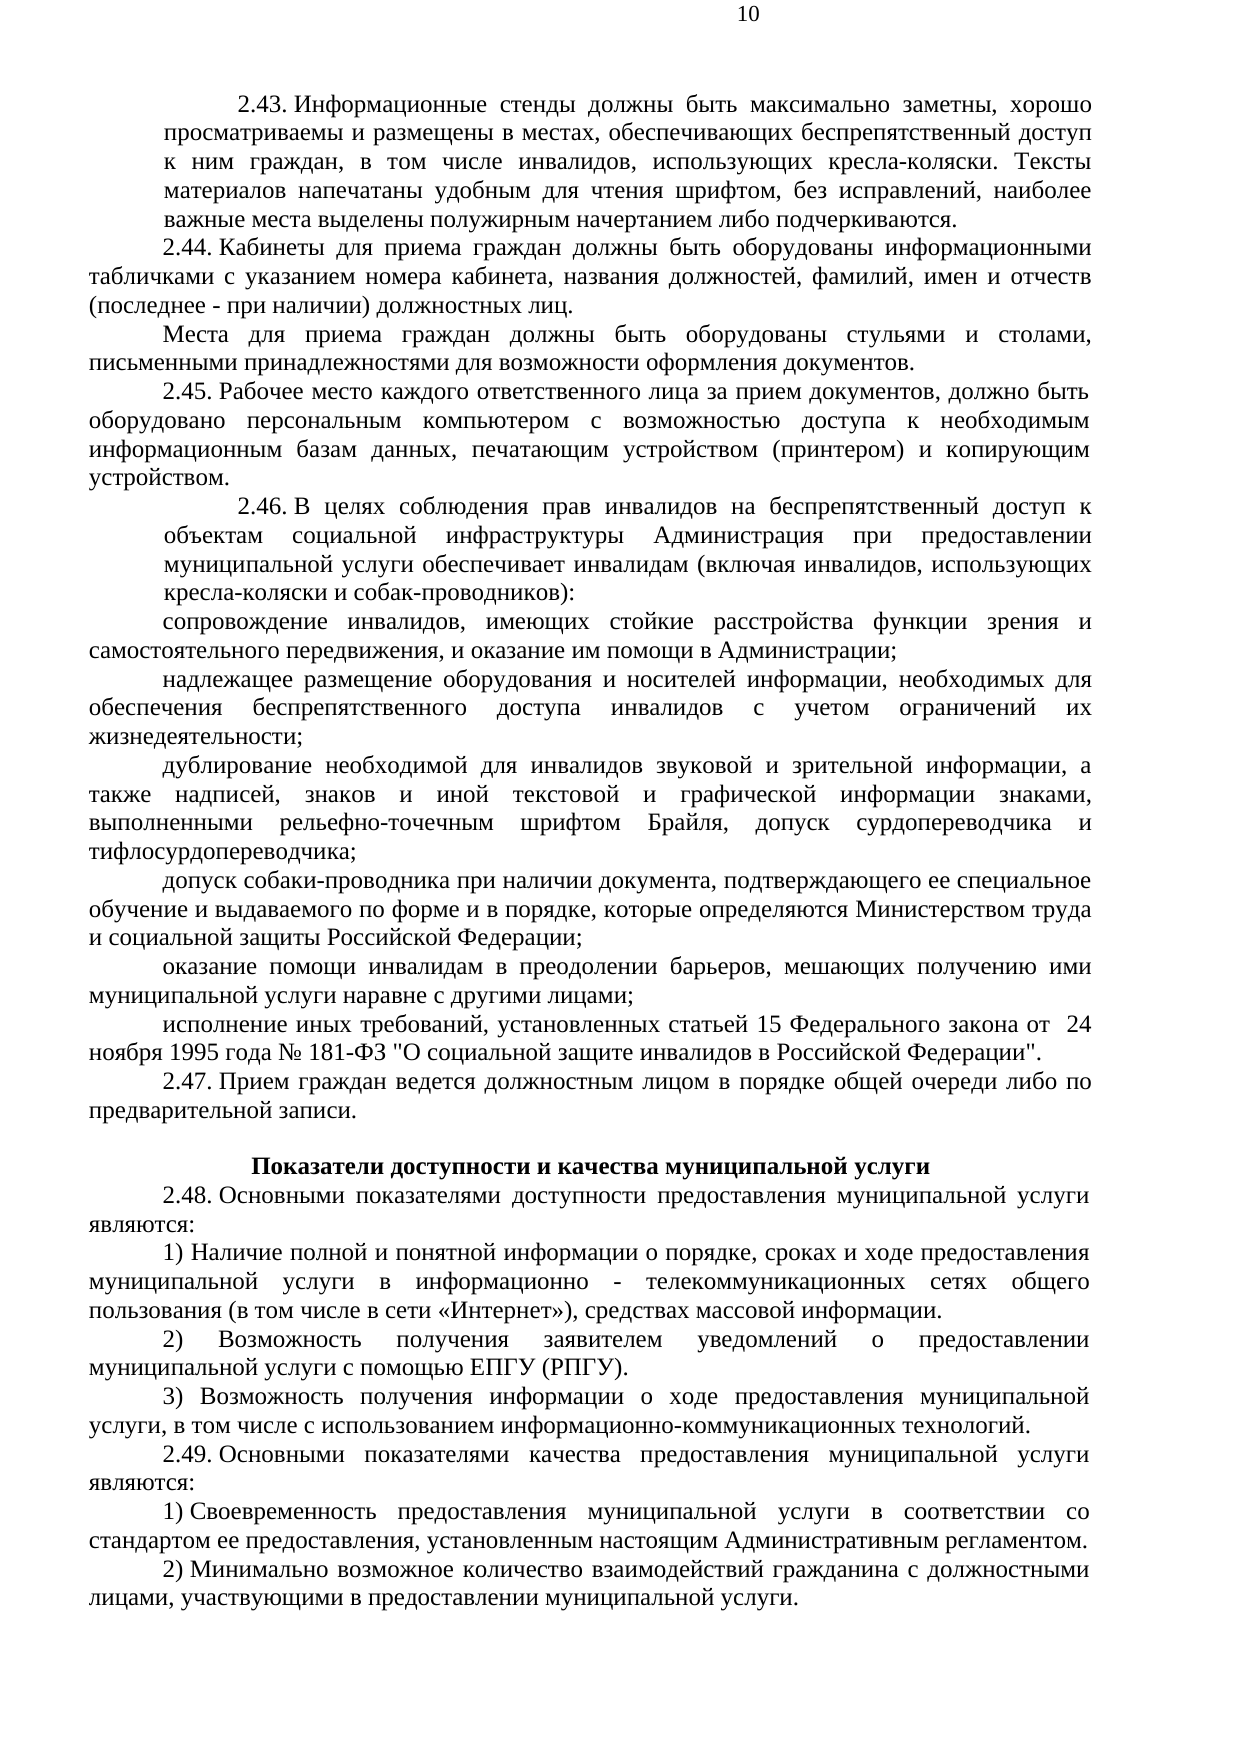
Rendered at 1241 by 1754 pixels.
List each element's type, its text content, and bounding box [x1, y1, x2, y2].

text сопровождение инвалидов, имеющих стойкие расстройства функции зрения и самостоятельного передвижения, и оказание им помощи в Администрации; [89, 606, 1092, 664]
list Рабочее место каждого ответственного лица за прием документов, должно быть оборудовано персональным компьютером с возможностью доступа к необходимым информационным базам данных, печатающим устройством (принтером) и копирующим устройством. [89, 376, 1090, 491]
list В целях соблюдения прав инвалидов на беспрепятственный доступ к объектам социальной инфраструктуры Администрация при предоставлении муниципальной услуги обеспечивает инвалидам (включая инвалидов, использующих кресла-коляски и собак-проводников): [164, 491, 1092, 606]
text Места для приема граждан должны быть оборудованы стульями и столами, письменными принадлежностями для возможности оформления документов. [89, 319, 1092, 376]
list Основными показателями качества предоставления муниципальной услуги являются: [89, 1439, 1090, 1496]
text исполнение иных требований, установленных статьей 15 Федерального закона от 24 ноября 1995 года № 181-ФЗ "О социальной защите инвалидов в Российской Федерации". [89, 1009, 1092, 1066]
text дублирование необходимой для инвалидов звуковой и зрительной информации, а также надписей, знаков и иной текстовой и графической информации знаками, выполненными рельефно-точечным шрифтом Брайля, допуск сурдопереводчика и тифлосурдопереводчика; [89, 750, 1092, 865]
list Кабинеты для приема граждан должны быть оборудованы информационными табличками с указанием номера кабинета, названия должностей, фамилий, имен и отчеств (последнее - при наличии) должностных лиц. [89, 232, 1092, 319]
text 2) Возможность получения заявителем уведомлений о предоставлении муниципальной услуги с помощью ЕПГУ (РПГУ). [89, 1324, 1090, 1381]
list Информационные стенды должны быть максимально заметны, хорошо просматриваемы и размещены в местах, обеспечивающих беспрепятственный доступ к ним граждан, в том числе инвалидов, использующих кресла-коляски. Тексты материалов напечатаны удобным для чтения шрифтом, без исправлений, наиболее важные места выделены полужирным начертанием либо подчеркиваются. [164, 89, 1092, 232]
text 1) Наличие полной и понятной информации о порядке, сроках и ходе предоставления муниципальной услуги в информационно - телекоммуникационных сетях общего пользования (в том числе в сети «Интернет»), средствах массовой информации. [89, 1237, 1090, 1324]
text Показатели доступности и качества муниципальной услуги [89, 1152, 1092, 1180]
text оказание помощи инвалидам в преодолении барьеров, мешающих получению ими муниципальной услуги наравне с другими лицами; [89, 951, 1092, 1009]
list Минимально возможное количество взаимодействий гражданина с должностными лицами, участвующими в предоставлении муниципальной услуги. [89, 1554, 1090, 1611]
text надлежащее размещение оборудования и носителей информации, необходимых для обеспечения беспрепятственного доступа инвалидов с учетом ограничений их жизнедеятельности; [89, 664, 1092, 750]
list Основными показателями доступности предоставления муниципальной услуги являются: [89, 1180, 1090, 1237]
text допуск собаки-проводника при наличии документа, подтверждающего ее специальное обучение и выдаваемого по форме и в порядке, которые определяются Министерством труда и социальной защиты Российской Федерации; [89, 865, 1092, 951]
list Своевременность предоставления муниципальной услуги в соответствии со стандартом ее предоставления, установленным настоящим Административным регламентом. [89, 1496, 1090, 1554]
list Прием граждан ведется должностным лицом в порядке общей очереди либо по предварительной записи. [89, 1066, 1092, 1124]
text 3) Возможность получения информации о ходе предоставления муниципальной услуги, в том числе с использованием информационно-коммуникационных технологий. [89, 1381, 1090, 1439]
